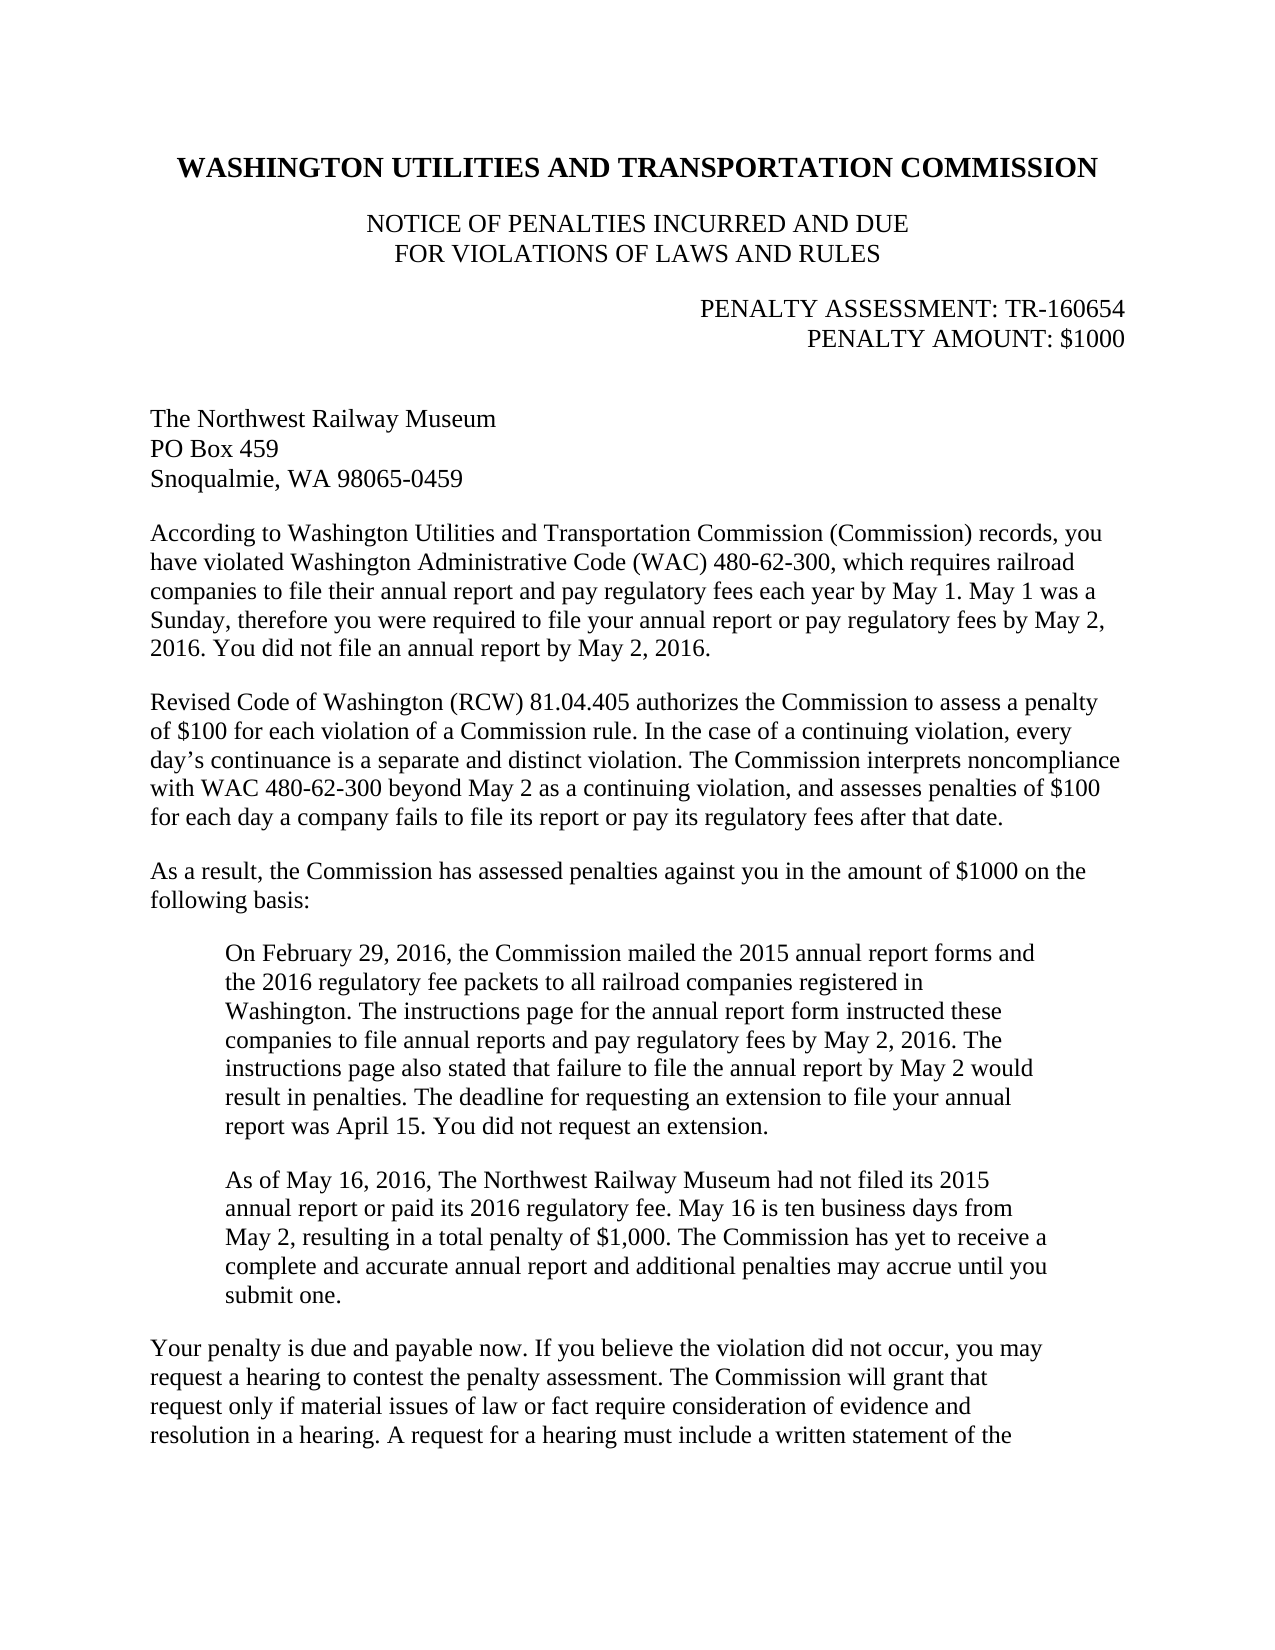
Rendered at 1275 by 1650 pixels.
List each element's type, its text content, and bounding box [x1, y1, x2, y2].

text Revised Code of Washington (RCW) 81.04.405 authorizes the Commission to assess a penalty of $100 for each violation of a Commission rule. In the case of a continuing violation, every day’s continuance is a separate and distinct violation. The Commission interprets noncompliance with WAC 480-62-300 beyond May 2 as a continuing violation, and assesses penalties of $100 for each day a company fails to file its report or pay its regulatory fees after that date. [150, 687, 1125, 831]
text The Northwest Railway Museum PO Box 459 Snoqualmie, WA 98065-0459 [150, 403, 1125, 493]
text WASHINGTON UTILITIES AND TRANSPORTATION COMMISSION [150, 150, 1125, 183]
text On February 29, 2016, the Commission mailed the 2015 annual report forms and the 2016 regulatory fee packets to all railroad companies registered in Washington. The instructions page for the annual report form instructed these companies to file annual reports and pay regulatory fees by May 2, 2016. The instructions page also stated that failure to file the annual report by May 2 would result in penalties. The deadline for requesting an extension to file your annual report was April 15. You did not request an extension. [225, 938, 1050, 1140]
text PENALTY ASSESSMENT: TR-160654 PENALTY AMOUNT: $1000 [150, 293, 1125, 353]
text NOTICE OF PENALTIES INCURRED AND DUE FOR VIOLATIONS OF LAWS AND RULES [150, 208, 1125, 268]
text As of May 16, 2016, The Northwest Railway Museum had not filed its 2015 annual report or paid its 2016 regulatory fee. May 16 is ten business days from May 2, resulting in a total penalty of $1,000. The Commission has yet to receive a complete and accurate annual report and additional penalties may accrue until you submit one. [225, 1165, 1050, 1308]
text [150, 1333, 1050, 1448]
text As a result, the Commission has assessed penalties against you in the amount of $1000 on the following basis: [150, 856, 1125, 913]
text According to Washington Utilities and Transportation Commission (Commission) records, you have violated Washington Administrative Code (WAC) 480-62-300, which requires railroad companies to file their annual report and pay regulatory fees each year by May 1. May 1 was a Sunday, therefore you were required to file your annual report or pay regulatory fees by May 2, 2016. You did not file an annual report by May 2, 2016. [150, 518, 1125, 662]
